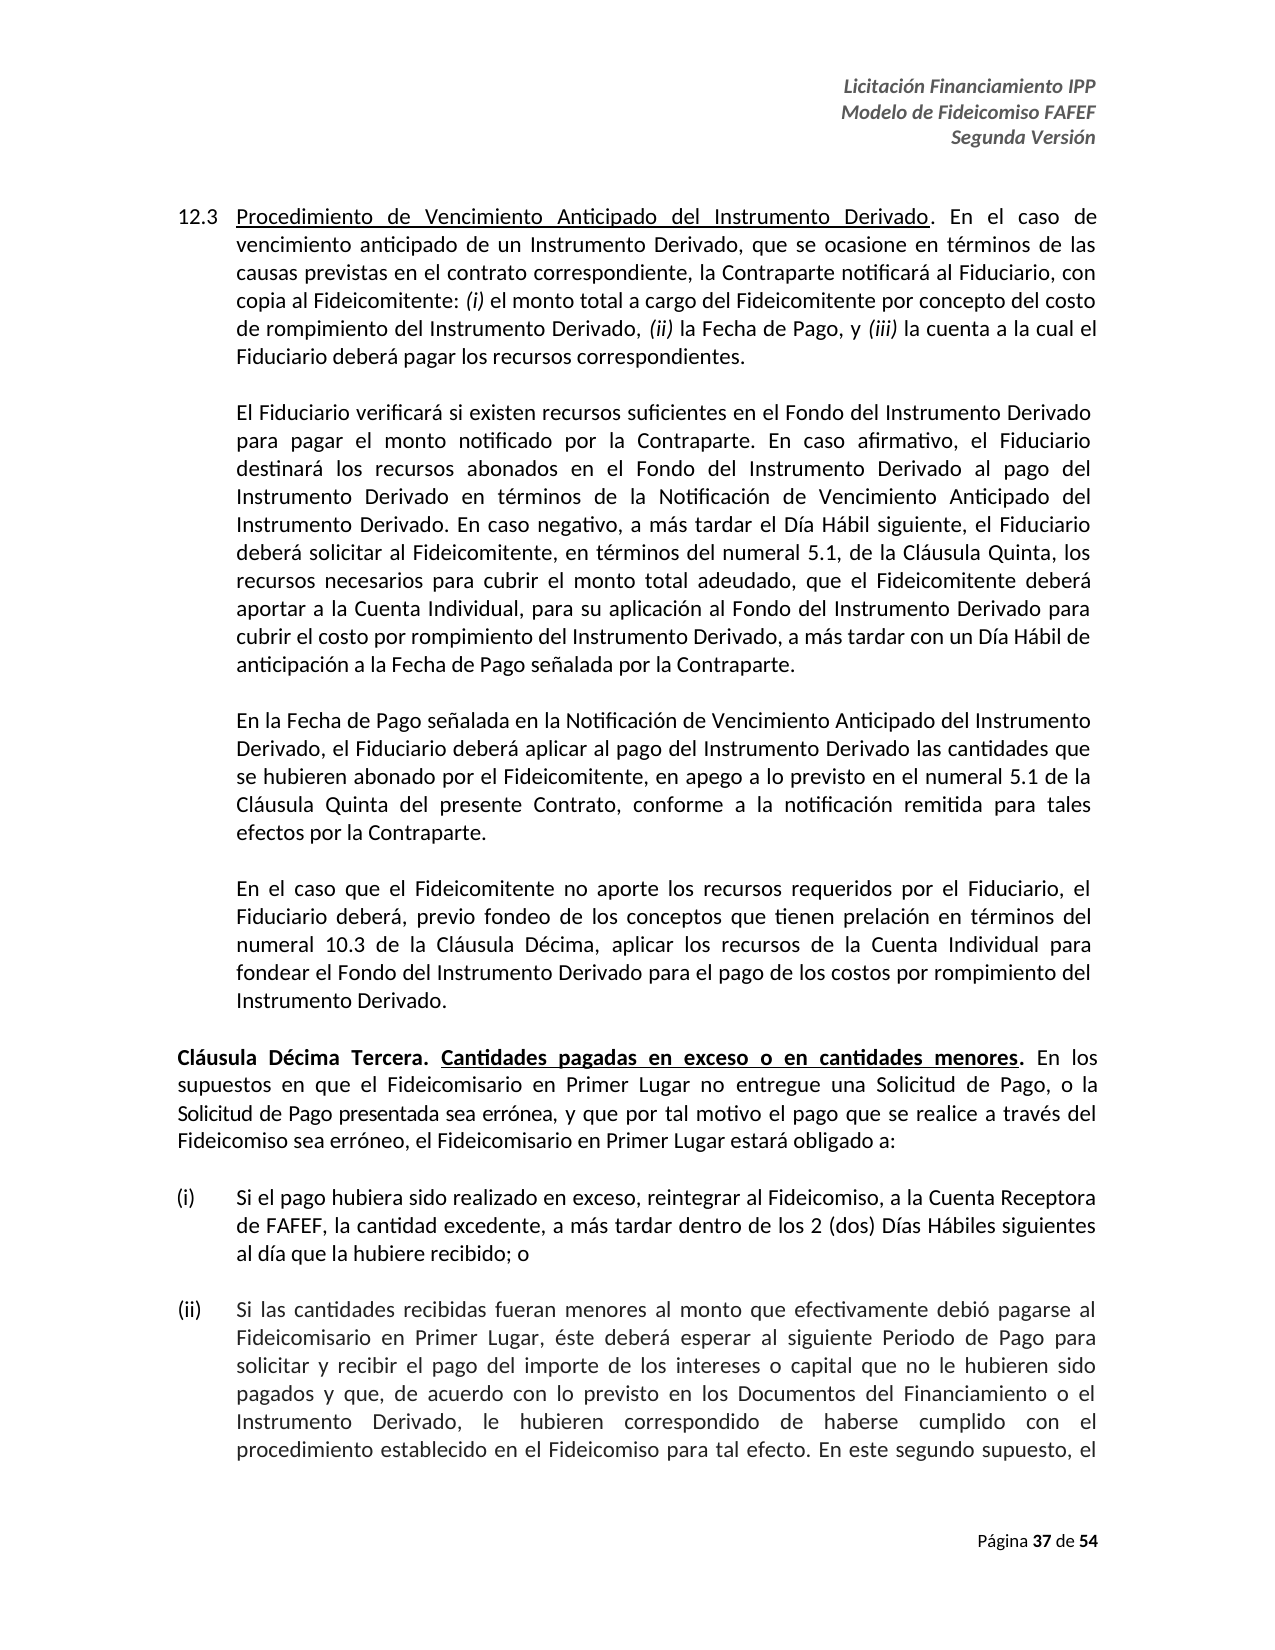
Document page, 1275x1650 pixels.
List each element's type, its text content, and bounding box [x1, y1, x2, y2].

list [177, 1295, 1098, 1463]
list En el caso que el Fideicomitente no aporte los recursos requeridos por el Fiduciario, el Fiduciario deberá, previo fondeo de los conceptos que tienen prelación en términos del numeral 10.3 de la Cláusula Décima, aplicar los recursos de la Cuenta Individual para fondear el Fondo del Instrumento Derivado para el pago de los costos por rompimiento del Instrumento Derivado. [236, 874, 1093, 1014]
text 12.3 Procedimiento de Vencimiento Anticipado del Instrumento Derivado. En el caso de vencimiento anticipado de un Instrumento Derivado, que se ocasione en términos de las causas previstas en el contrato correspondiente, la Contraparte notificará al Fiduciario, con copia al Fideicomitente: (i) el monto total a cargo del Fideicomitente por concepto del costo de rompimiento del Instrumento Derivado, (ii) la Fecha de Pago, y (iii) la cuenta a la cual el Fiduciario deberá pagar los recursos correspondientes. [177, 202, 1098, 370]
list Si el pago hubiera sido realizado en exceso, reintegrar al Fideicomiso, a la Cuenta Receptora de FAFEF, la cantidad excedente, a más tardar dentro de los 2 (dos) Días Hábiles siguientes al día que la hubiere recibido; o [176, 1183, 1098, 1267]
list El Fiduciario verificará si existen recursos suficientes en el Fondo del Instrumento Derivado para pagar el monto notificado por la Contraparte. En caso afirmativo, el Fiduciario destinará los recursos abonados en el Fondo del Instrumento Derivado al pago del Instrumento Derivado en términos de la Notificación de Vencimiento Anticipado del Instrumento Derivado. En caso negativo, a más tardar el Día Hábil siguiente, el Fiduciario deberá solicitar al Fideicomitente, en términos del numeral 5.1, de la Cláusula Quinta, los recursos necesarios para cubrir el monto total adeudado, que el Fideicomitente deberá aportar a la Cuenta Individual, para su aplicación al Fondo del Instrumento Derivado para cubrir el costo por rompimiento del Instrumento Derivado, a más tardar con un Día Hábil de anticipación a la Fecha de Pago señalada por la Contraparte. [236, 398, 1093, 678]
text Cláusula Décima Tercera. Cantidades pagadas en exceso o en cantidades menores. En los supuestos en que el Fideicomisario en Primer Lugar no entregue una Solicitud de Pago, o la Solicitud de Pago presentada sea errónea, y que por tal motivo el pago que se realice a través del Fideicomiso sea erróneo, el Fideicomisario en Primer Lugar estará obligado a: [177, 1043, 1098, 1155]
list En la Fecha de Pago señalada en la Notificación de Vencimiento Anticipado del Instrumento Derivado, el Fiduciario deberá aplicar al pago del Instrumento Derivado las cantidades que se hubieren abonado por el Fideicomitente, en apego a lo previsto en el numeral 5.1 de la Cláusula Quinta del presente Contrato, conforme a la notificación remitida para tales efectos por la Contraparte. [236, 706, 1093, 846]
